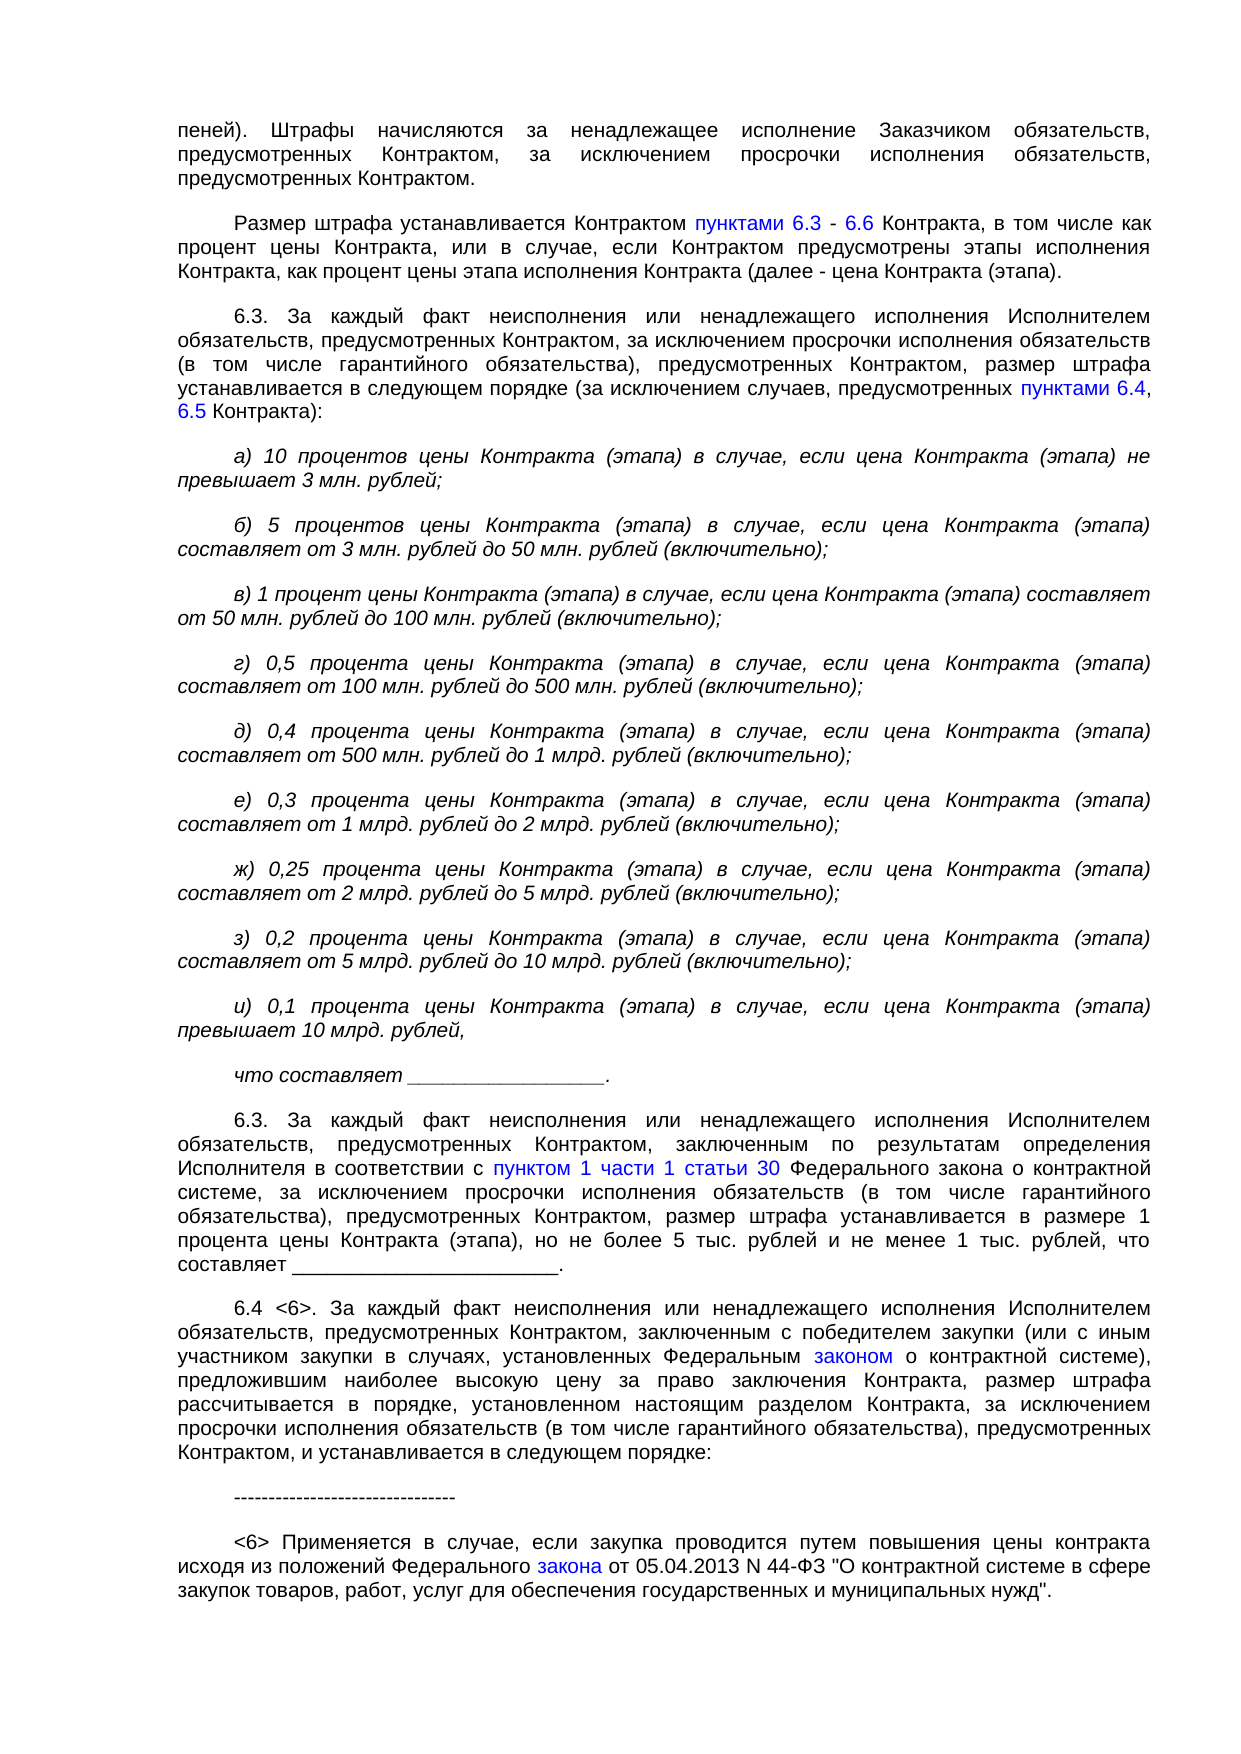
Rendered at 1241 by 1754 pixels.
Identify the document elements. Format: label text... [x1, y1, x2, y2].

text и) 0,1 процента цены Контракта (этапа) в случае, если цена Контракта (этапа) превышает 10 млрд. рублей, [177, 994, 1152, 1042]
text б) 5 процентов цены Контракта (этапа) в случае, если цена Контракта (этапа) составляет от 3 млн. рублей до 50 млн. рублей (включительно); [177, 513, 1152, 561]
text <6> Применяется в случае, если закупка проводится путем повышения цены контракта исходя из положений Федерального закона от 05.04.2013 N 44-ФЗ "О контрактной системе в сфере закупок товаров, работ, услуг для обеспечения государственных и муниципальных нужд". [177, 1529, 1152, 1601]
text 6.3. За каждый факт неисполнения или ненадлежащего исполнения Исполнителем обязательств, предусмотренных Контрактом, заключенным по результатам определения Исполнителя в соответствии с пунктом 1 части 1 статьи 30 Федерального закона о контрактной системе, за исключением просрочки исполнения обязательств (в том числе гарантийного обязательства), предусмотренных Контрактом, размер штрафа устанавливается в размере 1 процента цены Контракта (этапа), но не более 5 тыс. рублей и не менее 1 тыс. рублей, что составляет _______________________. [177, 1108, 1152, 1275]
text Размер штрафа устанавливается Контрактом пунктами 6.3 - 6.6 Контракта, в том числе как процент цены Контракта, или в случае, если Контрактом предусмотрены этапы исполнения Контракта, как процент цены этапа исполнения Контракта (далее - цена Контракта (этапа). [177, 211, 1152, 283]
text г) 0,5 процента цены Контракта (этапа) в случае, если цена Контракта (этапа) составляет от 100 млн. рублей до 500 млн. рублей (включительно); [177, 650, 1152, 698]
text а) 10 процентов цены Контракта (этапа) в случае, если цена Контракта (этапа) не превышает 3 млн. рублей; [177, 444, 1152, 492]
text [177, 118, 1152, 190]
text е) 0,3 процента цены Контракта (этапа) в случае, если цена Контракта (этапа) составляет от 1 млрд. рублей до 2 млрд. рублей (включительно); [177, 788, 1152, 836]
text в) 1 процент цены Контракта (этапа) в случае, если цена Контракта (этапа) составляет от 50 млн. рублей до 100 млн. рублей (включительно); [177, 582, 1152, 629]
text д) 0,4 процента цены Контракта (этапа) в случае, если цена Контракта (этапа) составляет от 500 млн. рублей до 1 млрд. рублей (включительно); [177, 719, 1152, 767]
text з) 0,2 процента цены Контракта (этапа) в случае, если цена Контракта (этапа) составляет от 5 млрд. рублей до 10 млрд. рублей (включительно); [177, 925, 1152, 973]
text 6.4 <6>. За каждый факт неисполнения или ненадлежащего исполнения Исполнителем обязательств, предусмотренных Контрактом, заключенным с победителем закупки (или с иным участником закупки в случаях, установленных Федеральным законом о контрактной системе), предложившим наиболее высокую цену за право заключения Контракта, размер штрафа рассчитывается в порядке, установленном настоящим разделом Контракта, за исключением просрочки исполнения обязательств (в том числе гарантийного обязательства), предусмотренных Контрактом, и устанавливается в следующем порядке: [177, 1296, 1152, 1464]
text 6.3. За каждый факт неисполнения или ненадлежащего исполнения Исполнителем обязательств, предусмотренных Контрактом, за исключением просрочки исполнения обязательств (в том числе гарантийного обязательства), предусмотренных Контрактом, размер штрафа устанавливается в следующем порядке (за исключением случаев, предусмотренных пунктами 6.4, 6.5 Контракта): [177, 303, 1152, 423]
text ж) 0,25 процента цены Контракта (этапа) в случае, если цена Контракта (этапа) составляет от 2 млрд. рублей до 5 млрд. рублей (включительно); [177, 857, 1152, 904]
text что составляет _________________. [177, 1063, 1152, 1087]
text -------------------------------- [177, 1485, 1152, 1509]
